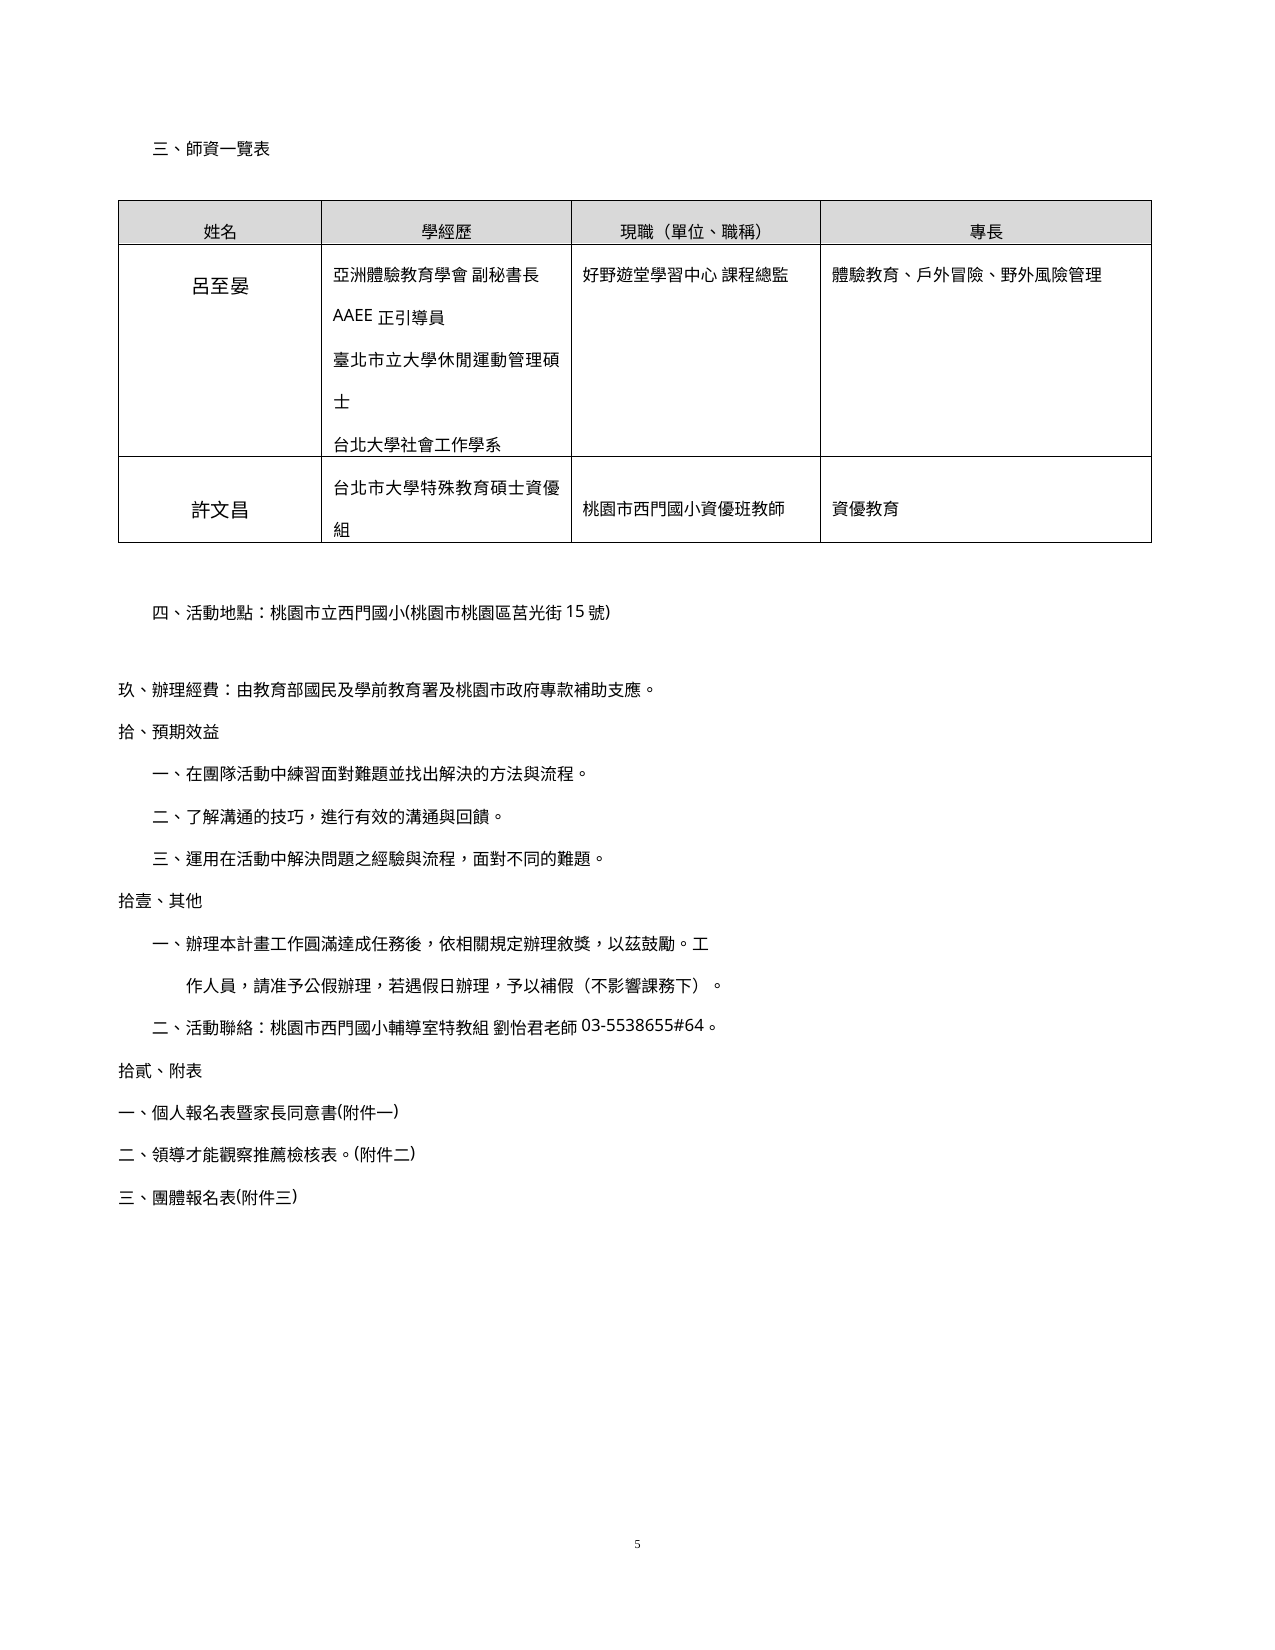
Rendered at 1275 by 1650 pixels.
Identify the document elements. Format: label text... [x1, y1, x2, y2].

table_cell [119, 457, 321, 542]
text 拾貳、附表 [118, 1039, 1157, 1082]
table_header 現職（單位、職稱） [572, 201, 820, 243]
text 一、在團隊活動中練習面對難題並找出解決的方法與流程。 [118, 743, 1157, 786]
text 三、師資一覽表 [118, 118, 1157, 160]
text 拾、預期效益 [118, 701, 1157, 743]
table_cell 桃園市西門國小資優班教師 [572, 457, 820, 542]
text 二、活動聯絡：桃園市西門國小輔導室特教組 劉怡君老師 03-5538655#64。 [118, 997, 1157, 1039]
text 作人員，請准予公假辦理，若遇假日辦理，予以補假（不影響課務下）。 [118, 955, 1157, 997]
text 三、運用在活動中解決問題之經驗與流程，面對不同的難題。 [118, 828, 1157, 870]
text 一、個人報名表暨家長同意書(附件一) [118, 1082, 1157, 1124]
text 玖、辦理經費：由教育部國民及學前教育署及桃園市政府專款補助支應。 [118, 659, 1157, 701]
text 二、領導才能觀察推薦檢核表。(附件二) [118, 1124, 1157, 1167]
table_cell 資優教育 [821, 457, 1151, 542]
table_header 學經歷 [322, 201, 571, 243]
table_cell [119, 245, 321, 456]
table_header 專長 [821, 201, 1151, 243]
text 四、活動地點：桃園市立西門國小(桃園市桃園區莒光街15號) [118, 582, 1157, 625]
table_header 姓名 [119, 201, 321, 243]
table_cell 台北市大學特殊教育碩士資優組 [322, 457, 571, 542]
table_cell 體驗教育、戶外冒險、野外風險管理 [821, 245, 1151, 456]
table_cell 亞洲體驗教育學會 副秘書長 AAEE 正引導員 臺北市立大學休閒運動管理碩士 台北大學社會工作學系 [322, 245, 571, 456]
text 拾壹、其他 [118, 870, 1157, 913]
text 一、辦理本計畫工作圓滿達成任務後，依相關規定辦理敘獎，以茲鼓勵。工 [118, 913, 1157, 955]
text 二、了解溝通的技巧，進行有效的溝通與回饋。 [118, 786, 1157, 828]
table_cell 好野遊堂學習中心 課程總監 [572, 245, 820, 456]
text 三、團體報名表(附件三) [118, 1167, 1157, 1209]
